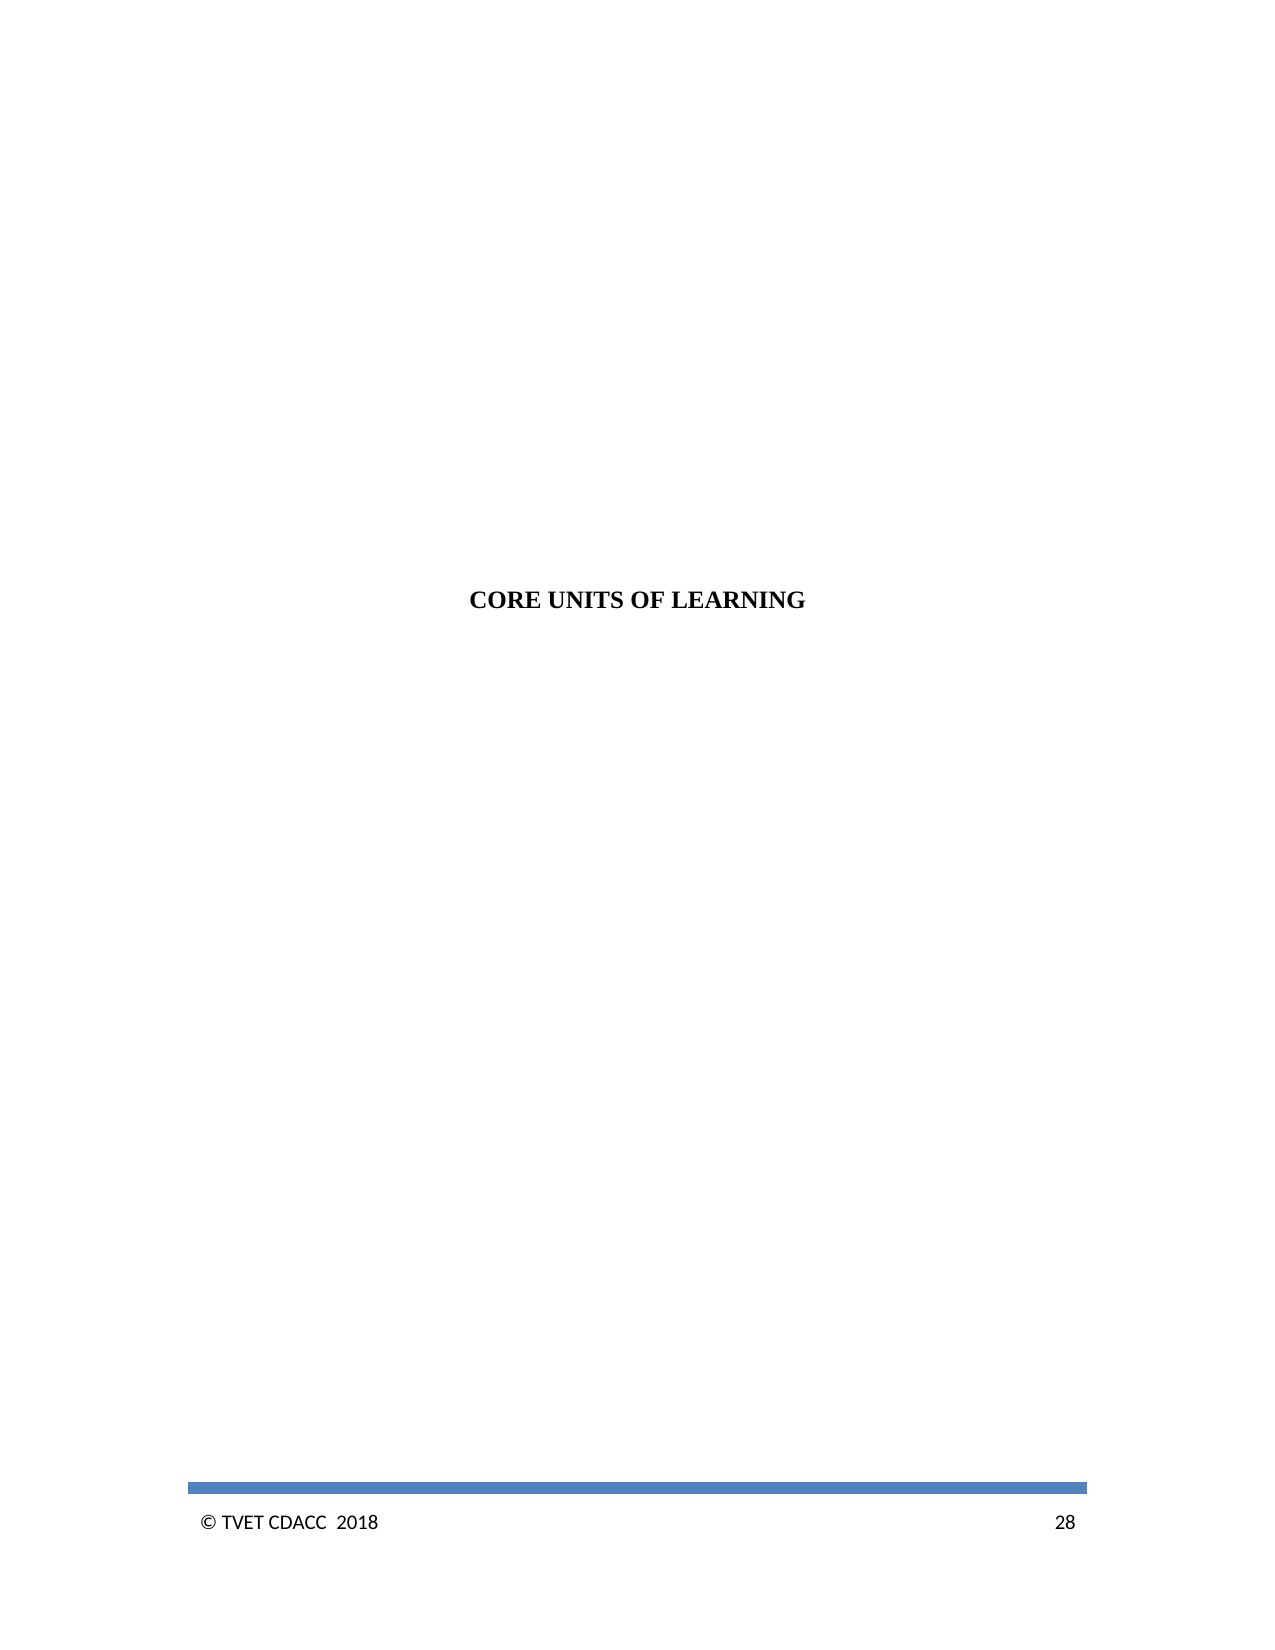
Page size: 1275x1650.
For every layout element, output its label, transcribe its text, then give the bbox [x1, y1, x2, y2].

subtitle CORE UNITS OF LEARNING [187, 585, 1087, 614]
